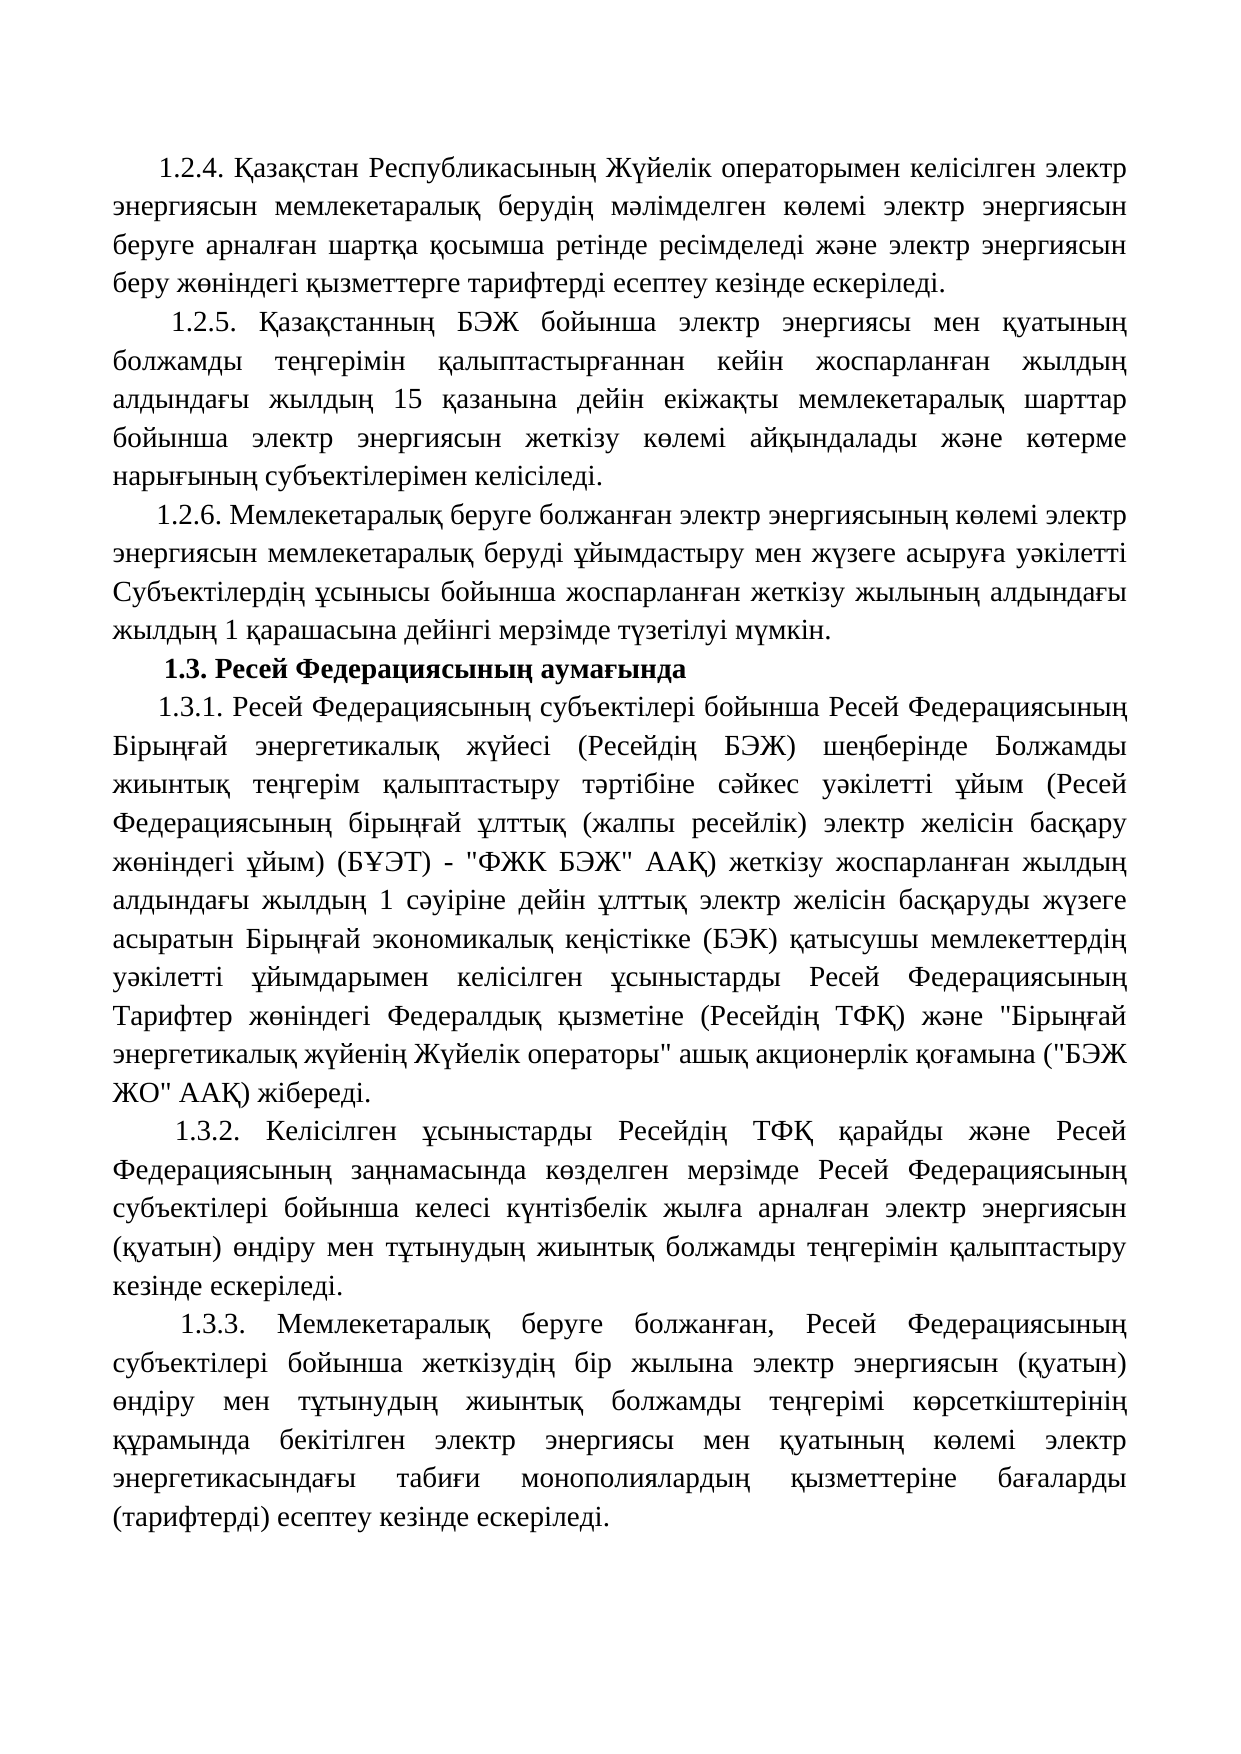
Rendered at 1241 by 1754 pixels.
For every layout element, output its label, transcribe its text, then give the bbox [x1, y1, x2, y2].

text 1.3.2. Келісілген ұсыныстарды Ресейдің ТФҚ қарайды және Ресей Федерациясының заңнамасында көзделген мерзімде Ресей Федерациясының субъектілері бойынша келесі күнтізбелік жылға арналған электр энергиясын (қуатын) өндіру мен тұтынудың жиынтық болжамды теңгерімін қалыптастыру кезінде ескеріледі. [112, 1113, 1128, 1301]
text 1.2.6. Мемлекетаралық беруге болжанған электр энергиясының көлемі электр энергиясын мемлекетаралық беруді ұйымдастыру мен жүзеге асыруға уәкілетті Субъектілердің ұсынысы бойынша жоспарланған жеткізу жылының алдындағы жылдың 1 қарашасына дейінгі мерзімде түзетілуі мүмкін. [112, 497, 1128, 646]
text 1.2.4. Қазақстан Республикасының Жүйелік операторымен келісілген электр энергиясын мемлекетаралық берудің мәлімделген көлемі электр энергиясын беруге арналған шартқа қосымша ретінде ресімделеді және электр энергиясын беру жөніндегі қызметтерге тарифтерді есептеу кезінде ескеріледі. [112, 150, 1128, 299]
text 1.3. Ресей Федерациясының аумағында [112, 651, 1128, 684]
text 1.3.3. Мемлекетаралық беруге болжанған, Ресей Федерациясының субъектілері бойынша жеткізудің бір жылына электр энергиясын (қуатын) өндіру мен тұтынудың жиынтық болжамды теңгерімі көрсеткіштерінің құрамында бекітілген электр энергиясы мен қуатының көлемі электр энергетикасындағы табиғи монополиялардың қызметтеріне бағаларды (тарифтерді) есептеу кезінде ескеріледі. [112, 1306, 1128, 1532]
text 1.3.1. Ресей Федерациясының субъектілері бойынша Ресей Федерациясының Бірыңғай энергетикалық жүйесі (Ресейдің БЭЖ) шеңберінде Болжамды жиынтық теңгерім қалыптастыру тәртібіне сәйкес уәкілетті ұйым (Ресей Федерациясының бірыңғай ұлттық (жалпы ресейлік) электр желісін басқару жөніндегі ұйым) (БҰЭТ) - "ФЖК БЭЖ" ААҚ) жеткізу жоспарланған жылдың алдындағы жылдың 1 сәуіріне дейін ұлттық электр желісін басқаруды жүзеге асыратын Бірыңғай экономикалық кеңістікке (БЭК) қатысушы мемлекеттердің уәкілетті ұйымдарымен келісілген ұсыныстарды Ресей Федерациясының Тарифтер жөніндегі Федералдық қызметіне (Ресейдің ТФҚ) және "Бірыңғай энергетикалық жүйенің Жүйелік операторы" ашық акционерлік қоғамына ("БЭЖ ЖО" ААҚ) жібереді. [112, 689, 1128, 1108]
text 1.2.5. Қазақстанның БЭЖ бойынша электр энергиясы мен қуатының болжамды теңгерімін қалыптастырғаннан кейін жоспарланған жылдың алдындағы жылдың 15 қазанына дейін екіжақты мемлекетаралық шарттар бойынша электр энергиясын жеткізу көлемі айқындалады және көтерме нарығының субъектілерімен келісіледі. [112, 304, 1128, 492]
